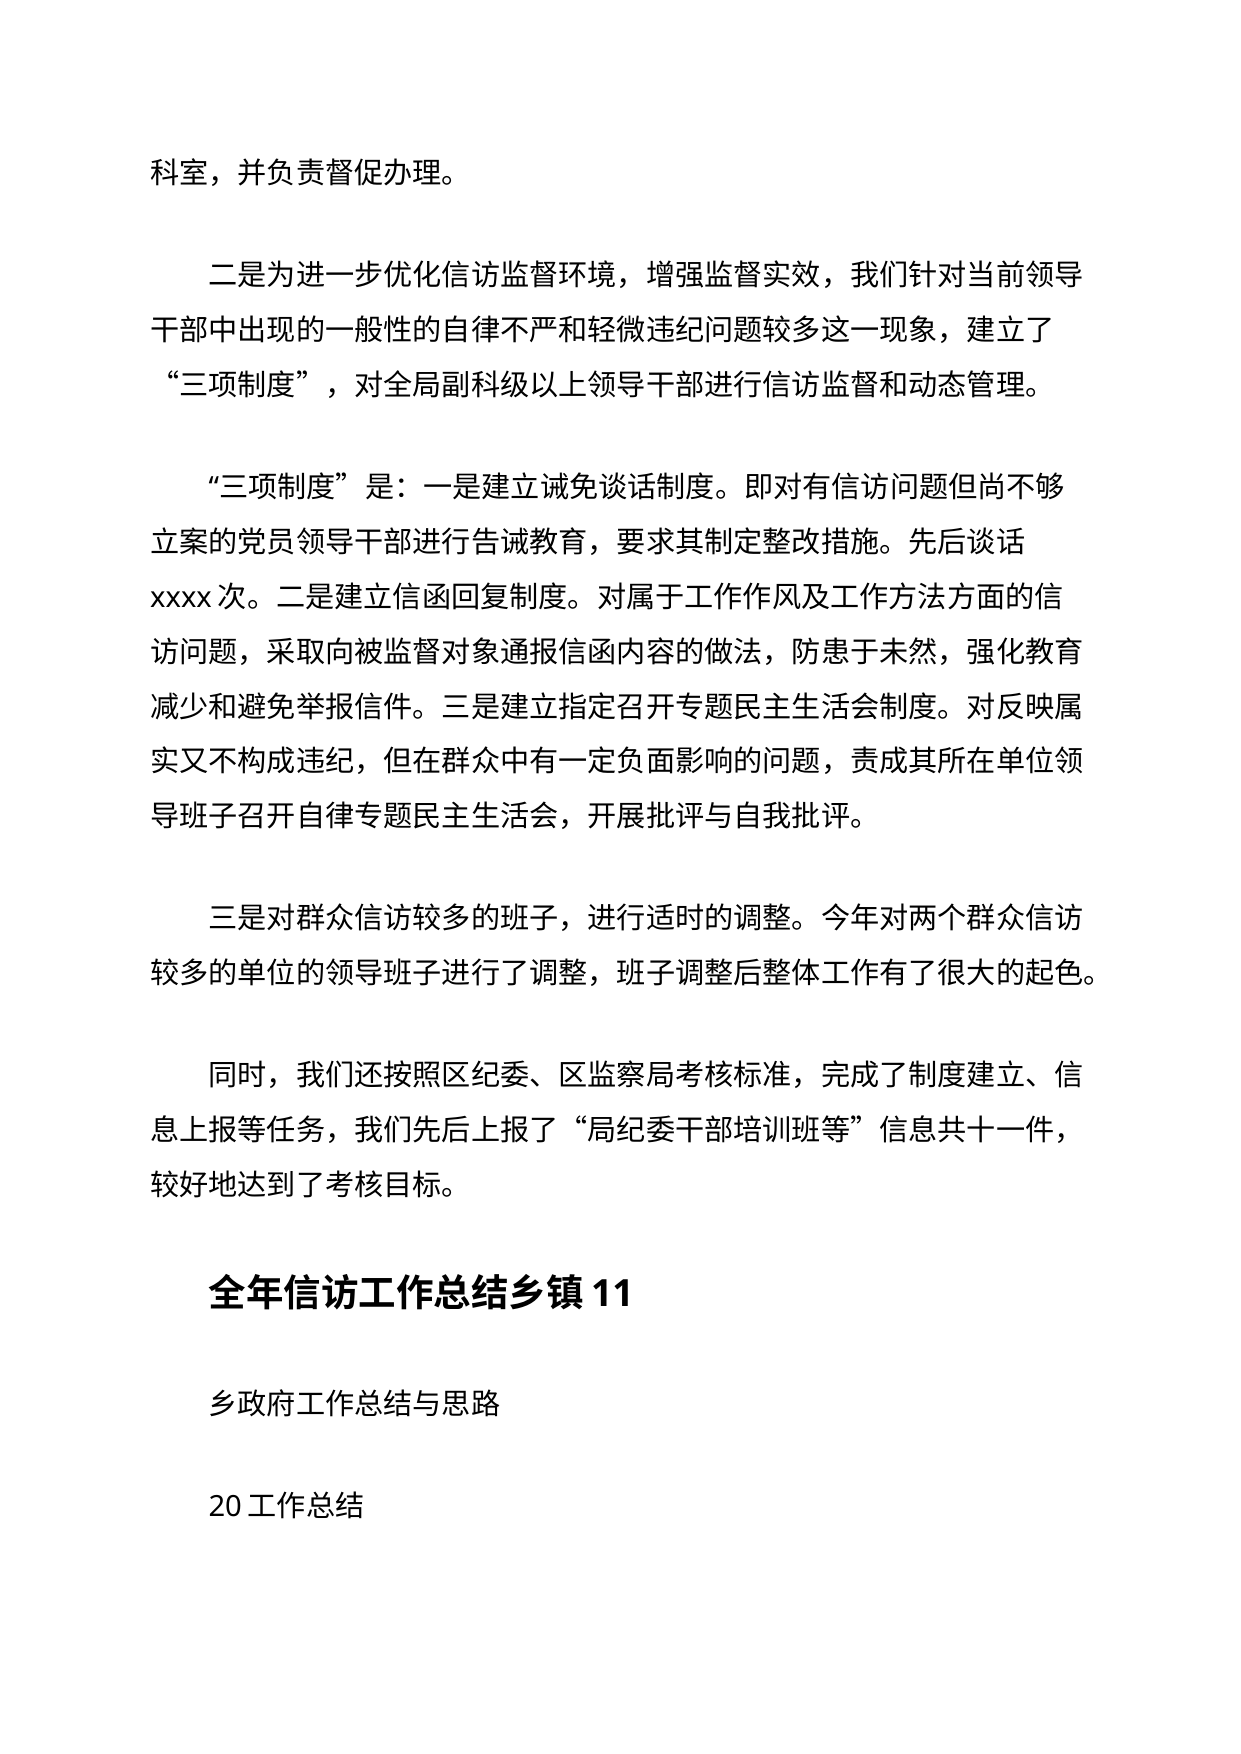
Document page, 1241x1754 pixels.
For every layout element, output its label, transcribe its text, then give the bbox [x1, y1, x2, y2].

text 三是对群众信访较多的班子，进行适时的调整。今年对两个群众信访较多的单位的领导班子进行了调整，班子调整后整体工作有了很大的起色。 [150, 895, 1090, 992]
text 全年信访工作总结乡镇11 [150, 1263, 1090, 1317]
text 20工作总结 [150, 1482, 1090, 1525]
text 二是为进一步优化信访监督环境，增强监督实效，我们针对当前领导干部中出现的一般性的自律不严和轻微违纪问题较多这一现象，建立了“三项制度”，对全局副科级以上领导干部进行信访监督和动态管理。 [150, 252, 1090, 404]
text 同时，我们还按照区纪委、区监察局考核标准，完成了制度建立、信息上报等任务，我们先后上报了“局纪委干部培训班等”信息共十一件，较好地达到了考核目标。 [150, 1051, 1090, 1203]
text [150, 150, 1090, 192]
text 乡政府工作总结与思路 [150, 1381, 1090, 1423]
text “三项制度”是：一是建立诫免谈话制度。即对有信访问题但尚不够立案的党员领导干部进行告诫教育，要求其制定整改措施。先后谈话xxxx次。二是建立信函回复制度。对属于工作作风及工作方法方面的信访问题，采取向被监督对象通报信函内容的做法，防患于未然，强化教育减少和避免举报信件。三是建立指定召开专题民主生活会制度。对反映属实又不构成违纪，但在群众中有一定负面影响的问题，责成其所在单位领导班子召开自律专题民主生活会，开展批评与自我批评。 [150, 463, 1090, 835]
